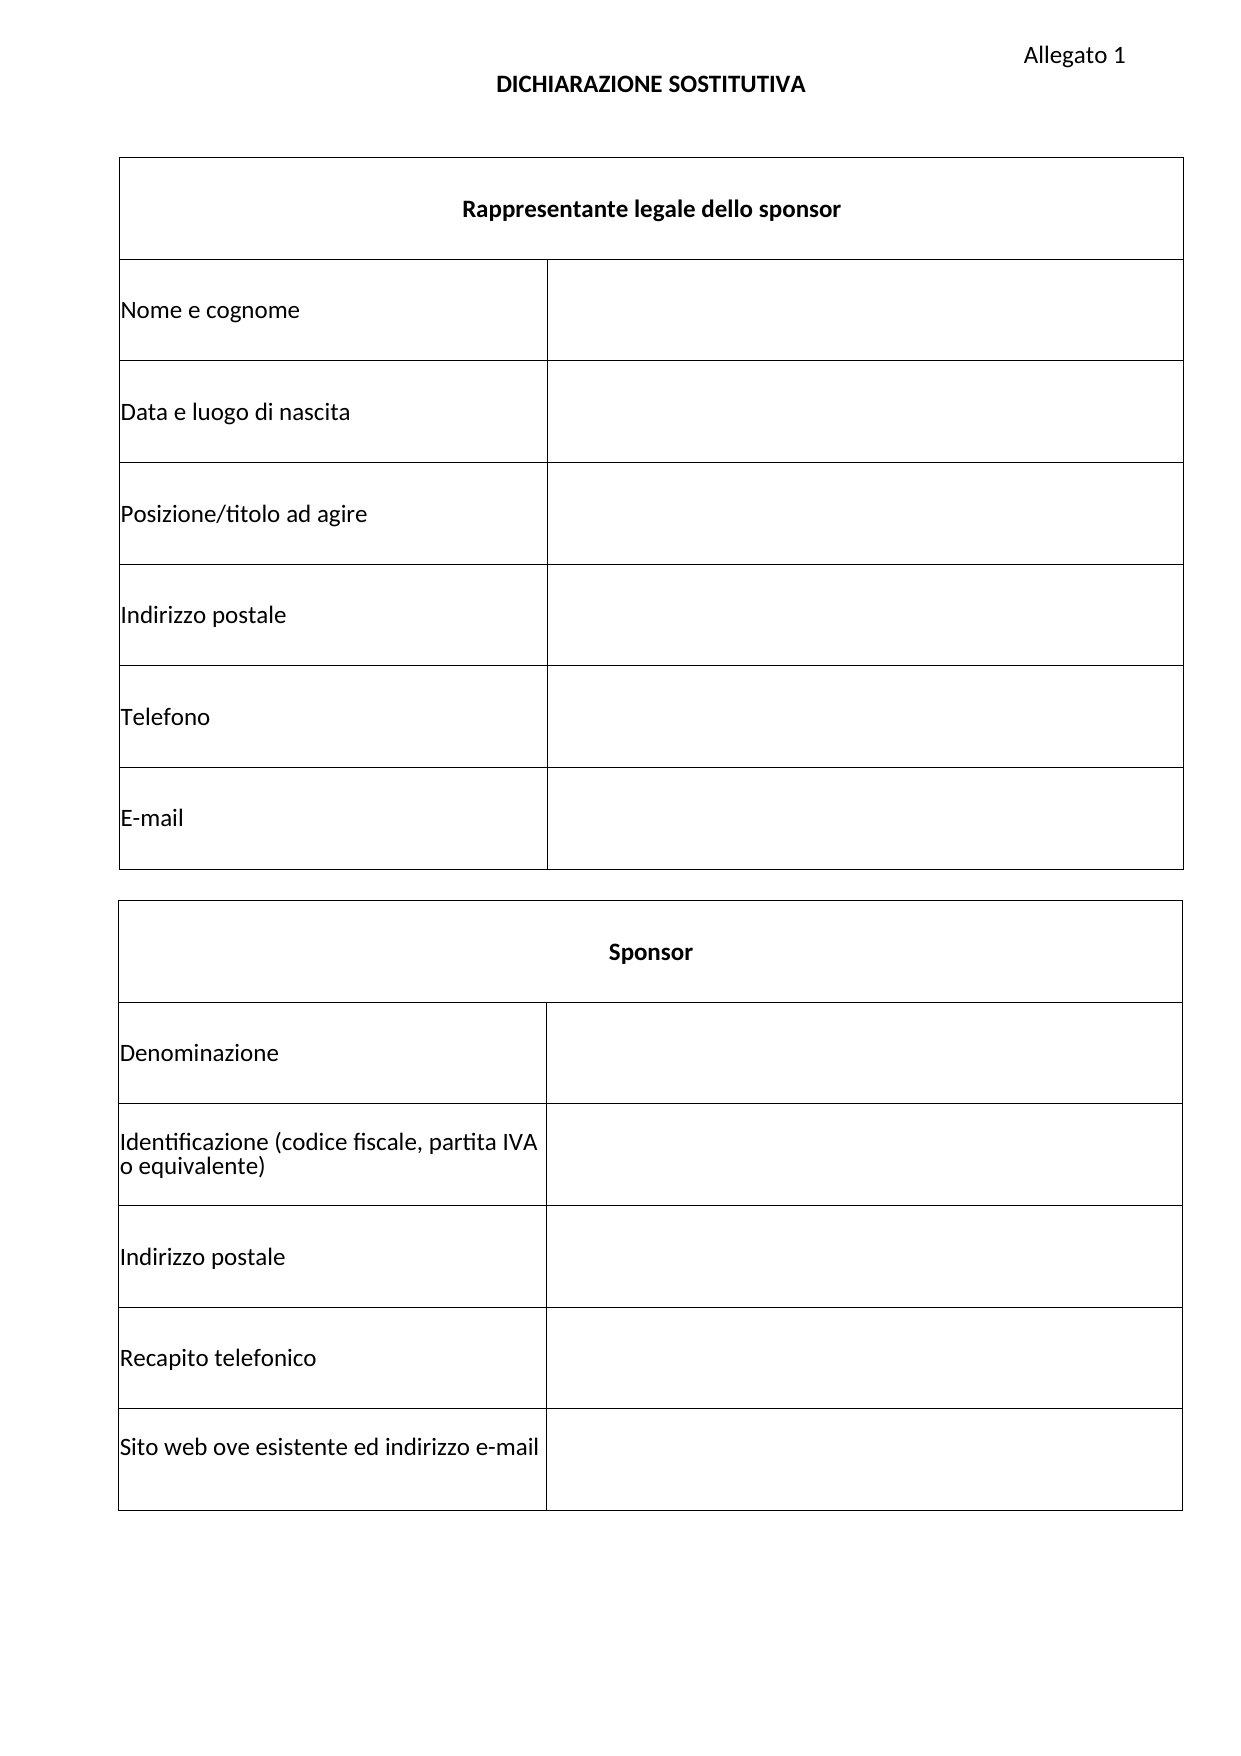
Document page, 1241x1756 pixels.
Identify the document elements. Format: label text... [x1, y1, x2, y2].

table_cell [548, 565, 1183, 665]
table_cell [548, 768, 1183, 868]
subtitle DICHIARAZIONE SOSTITUTIVA [494, 70, 808, 98]
table_cell [548, 361, 1183, 462]
table_cell [548, 260, 1183, 360]
table_cell Recapito telefonico [119, 1308, 546, 1408]
table_header Sponsor [119, 901, 1182, 1002]
table_cell Sito web ove esistente ed indirizzo e-mail [119, 1409, 546, 1510]
table_cell Posizione/titolo ad agire [120, 463, 547, 563]
table_cell E-mail [120, 768, 547, 868]
table_cell [547, 1206, 1182, 1307]
text Allegato 1 [102, 41, 1126, 70]
table_cell Indirizzo postale [120, 565, 547, 665]
table_cell [547, 1409, 1182, 1510]
table_cell Data e luogo di nascita [120, 361, 547, 462]
table_cell Nome e cognome [120, 260, 547, 360]
table_cell Indirizzo postale [119, 1206, 546, 1307]
table_cell [547, 1104, 1182, 1205]
table_header Rappresentante legale dello sponsor [120, 158, 1183, 259]
table_cell [547, 1308, 1182, 1408]
table_cell Denominazione [119, 1003, 546, 1103]
table_cell [548, 463, 1183, 563]
table_cell [548, 666, 1183, 767]
table_cell Telefono [120, 666, 547, 767]
table_cell [547, 1003, 1182, 1103]
table_cell Identificazione (codice fiscale, partita IVA o equivalente) [119, 1104, 546, 1205]
